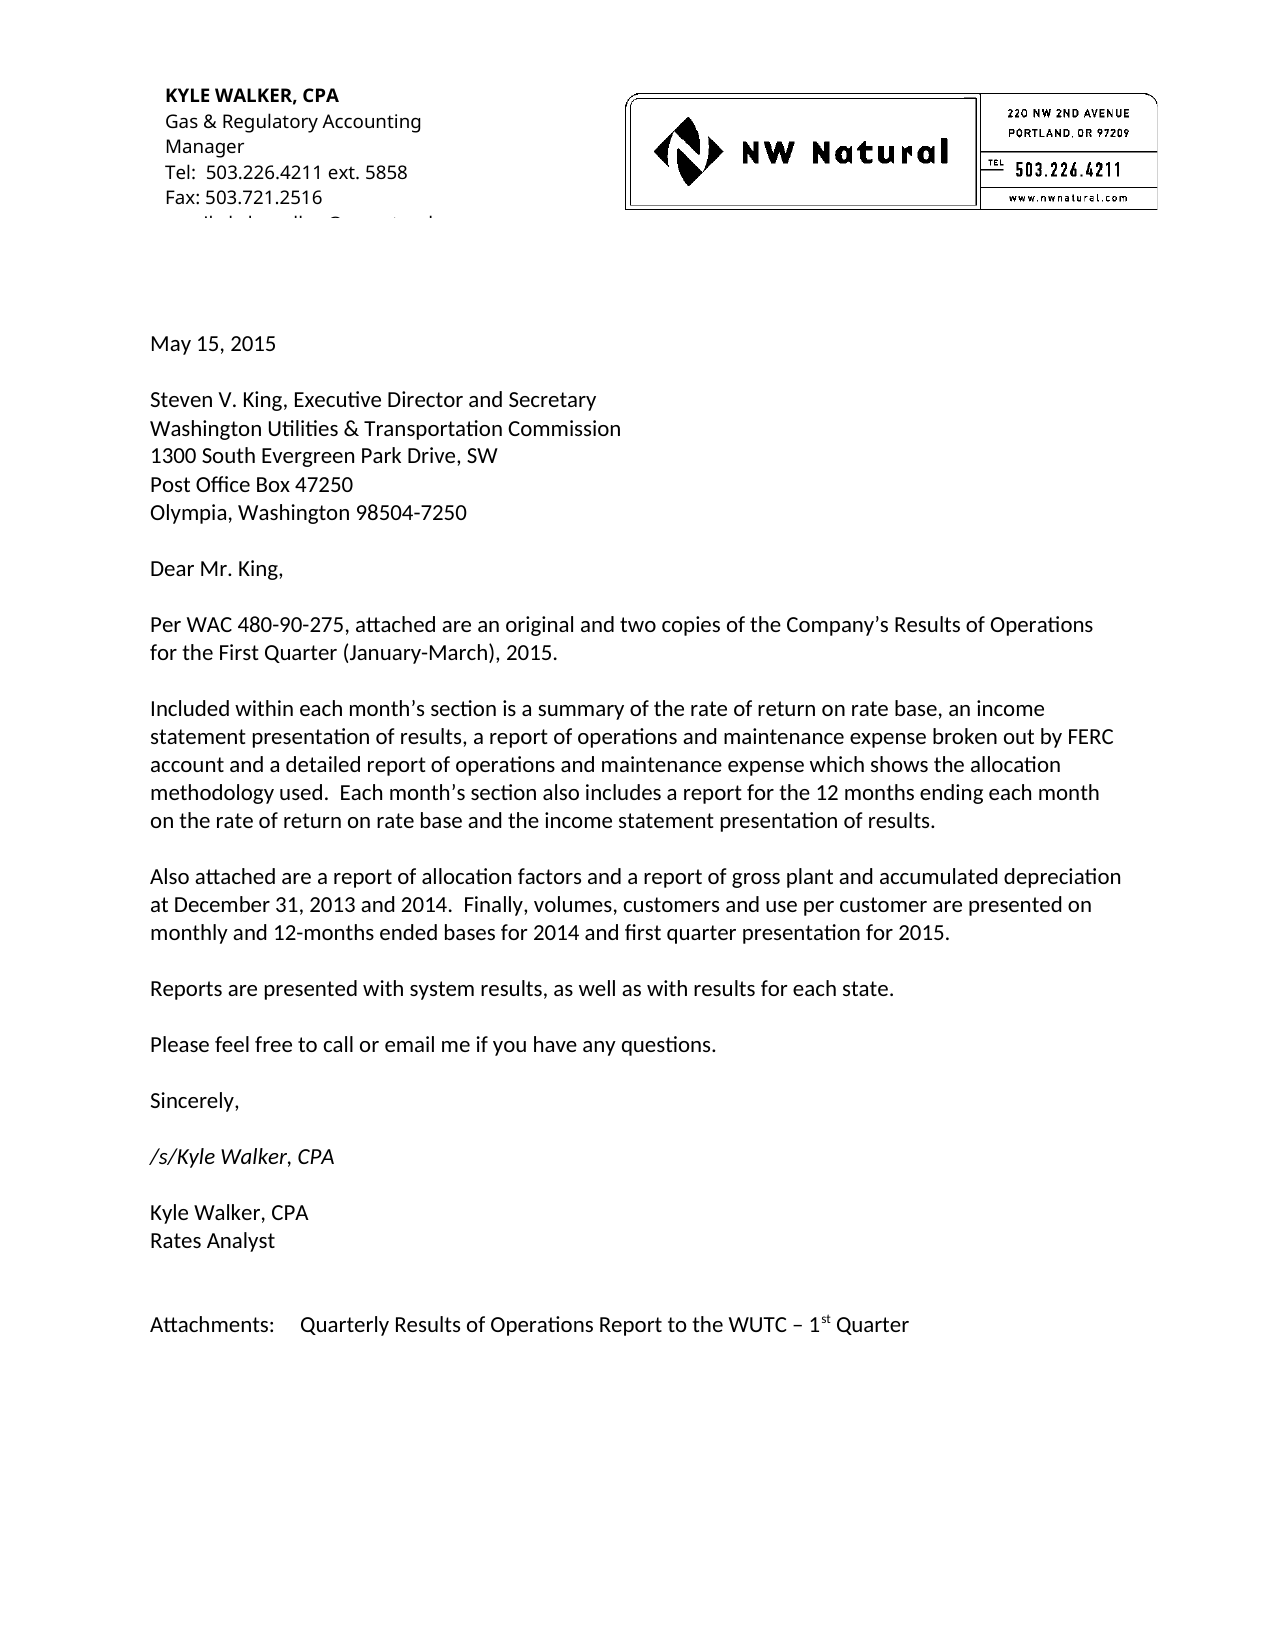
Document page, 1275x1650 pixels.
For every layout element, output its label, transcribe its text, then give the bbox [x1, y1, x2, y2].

text Washington Utilities & Transportation Commission [150, 414, 1125, 442]
text Post Office Box 47250 [150, 470, 1125, 498]
text Please feel free to call or email me if you have any questions. [150, 1030, 1125, 1058]
text Kyle Walker, CPA [150, 1198, 1125, 1226]
text Steven V. King, Executive Director and Secretary [150, 386, 1125, 414]
text Olympia, Washington 98504-7250 [150, 498, 1125, 526]
text Per WAC 480-90-275, attached are an original and two copies of the Company’s Results of Operations for the First Quarter (January-March), 2015. [150, 610, 1125, 666]
text /s/Kyle Walker, CPA [150, 1142, 1125, 1170]
text Sincerely, [150, 1086, 1125, 1114]
text May 15, 2015 [150, 329, 1125, 358]
text Also attached are a report of allocation factors and a report of gross plant and accumulated depreciation at December 31, 2013 and 2014. Finally, volumes, customers and use per customer are presented on monthly and 12-months ended bases for 2014 and first quarter presentation for 2015. [150, 862, 1125, 946]
text Dear Mr. King, [150, 554, 1125, 582]
text Rates Analyst [150, 1226, 1125, 1254]
text 1300 South Evergreen Park Drive, SW [150, 442, 1125, 470]
text Included within each month’s section is a summary of the rate of return on rate base, an income statement presentation of results, a report of operations and maintenance expense broken out by FERC account and a detailed report of operations and maintenance expense which shows the allocation methodology used. Each month’s section also includes a report for the 12 months ending each month on the rate of return on rate base and the income statement presentation of results. [150, 694, 1125, 834]
text Reports are presented with system results, as well as with results for each state. [150, 974, 1125, 1002]
text Attachments: Quarterly Results of Operations Report to the WUTC – 1st Quarter [150, 1310, 1125, 1338]
picture [625, 93, 1158, 210]
